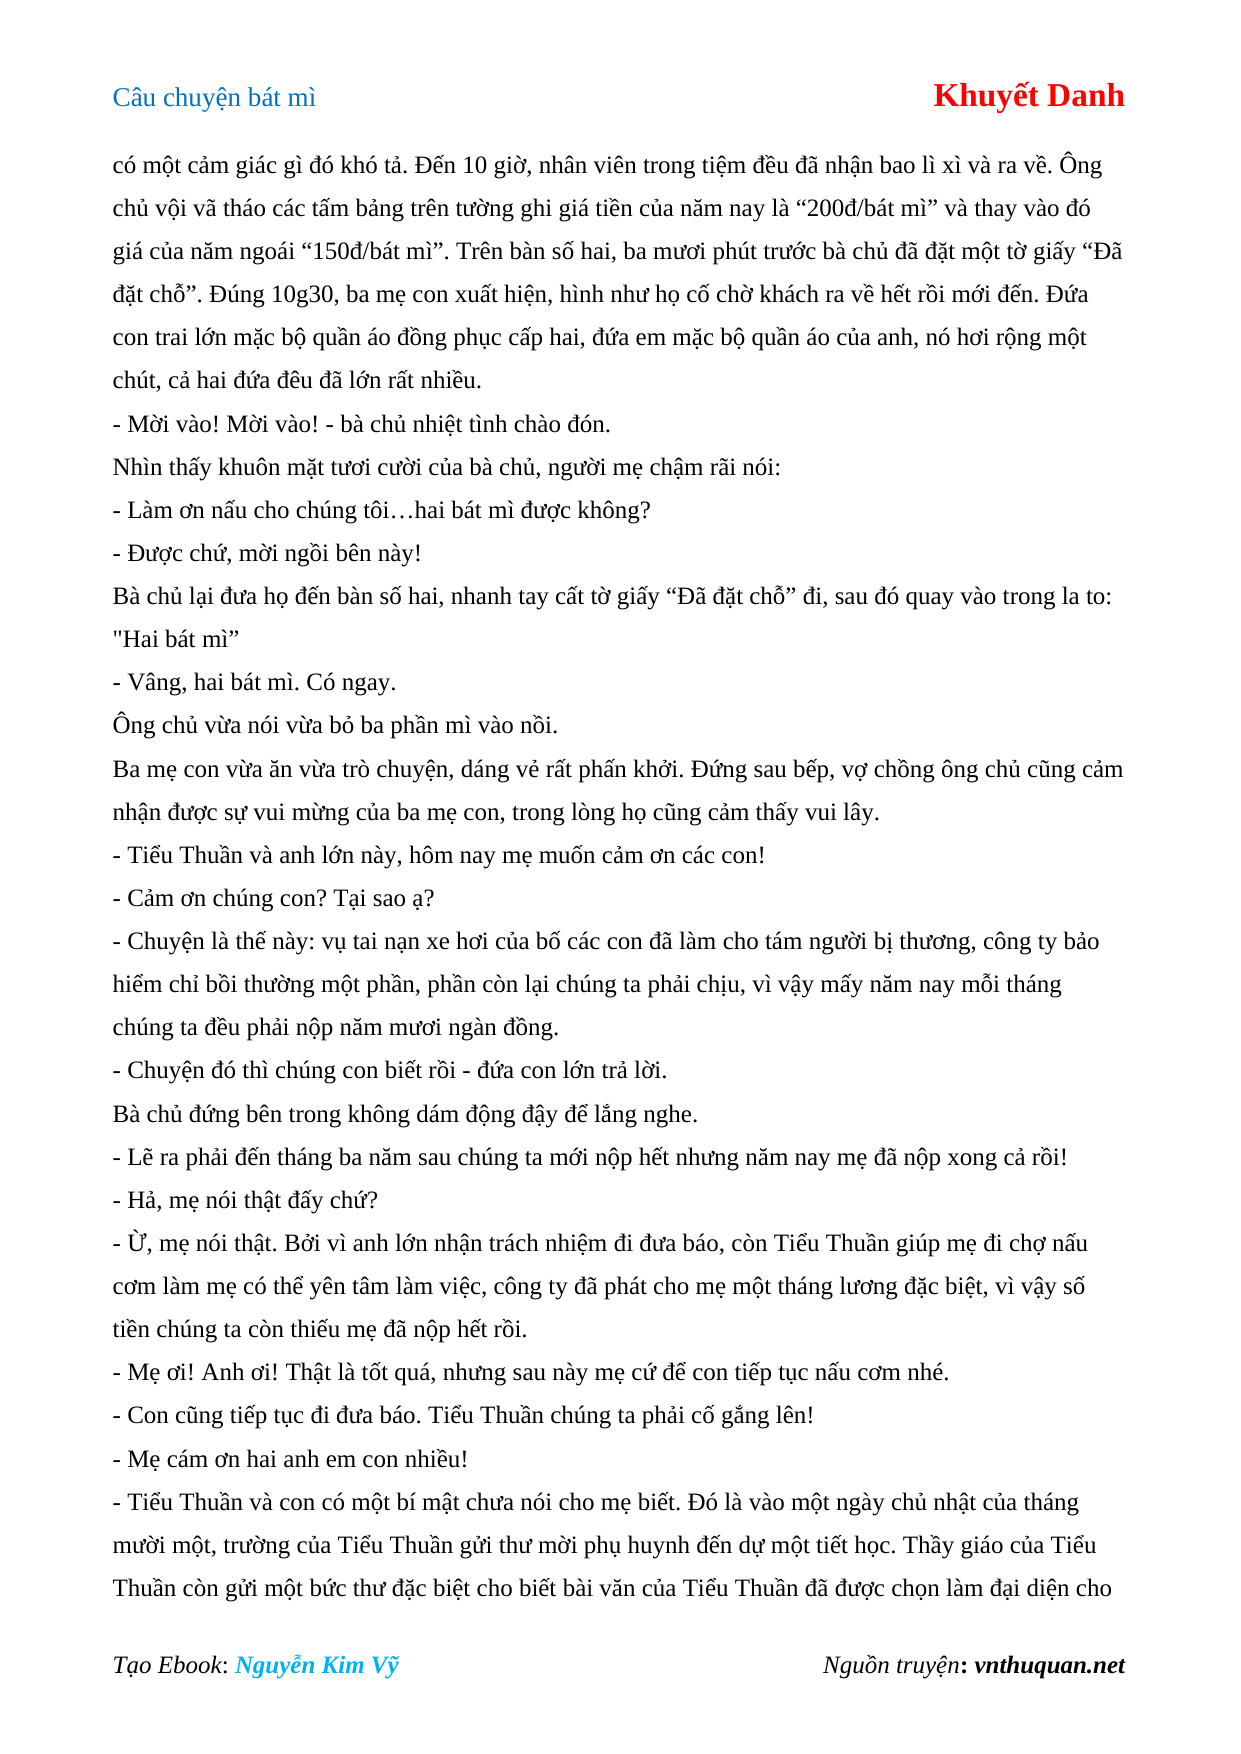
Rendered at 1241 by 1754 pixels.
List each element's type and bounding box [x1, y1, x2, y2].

text [112, 150, 1128, 1602]
